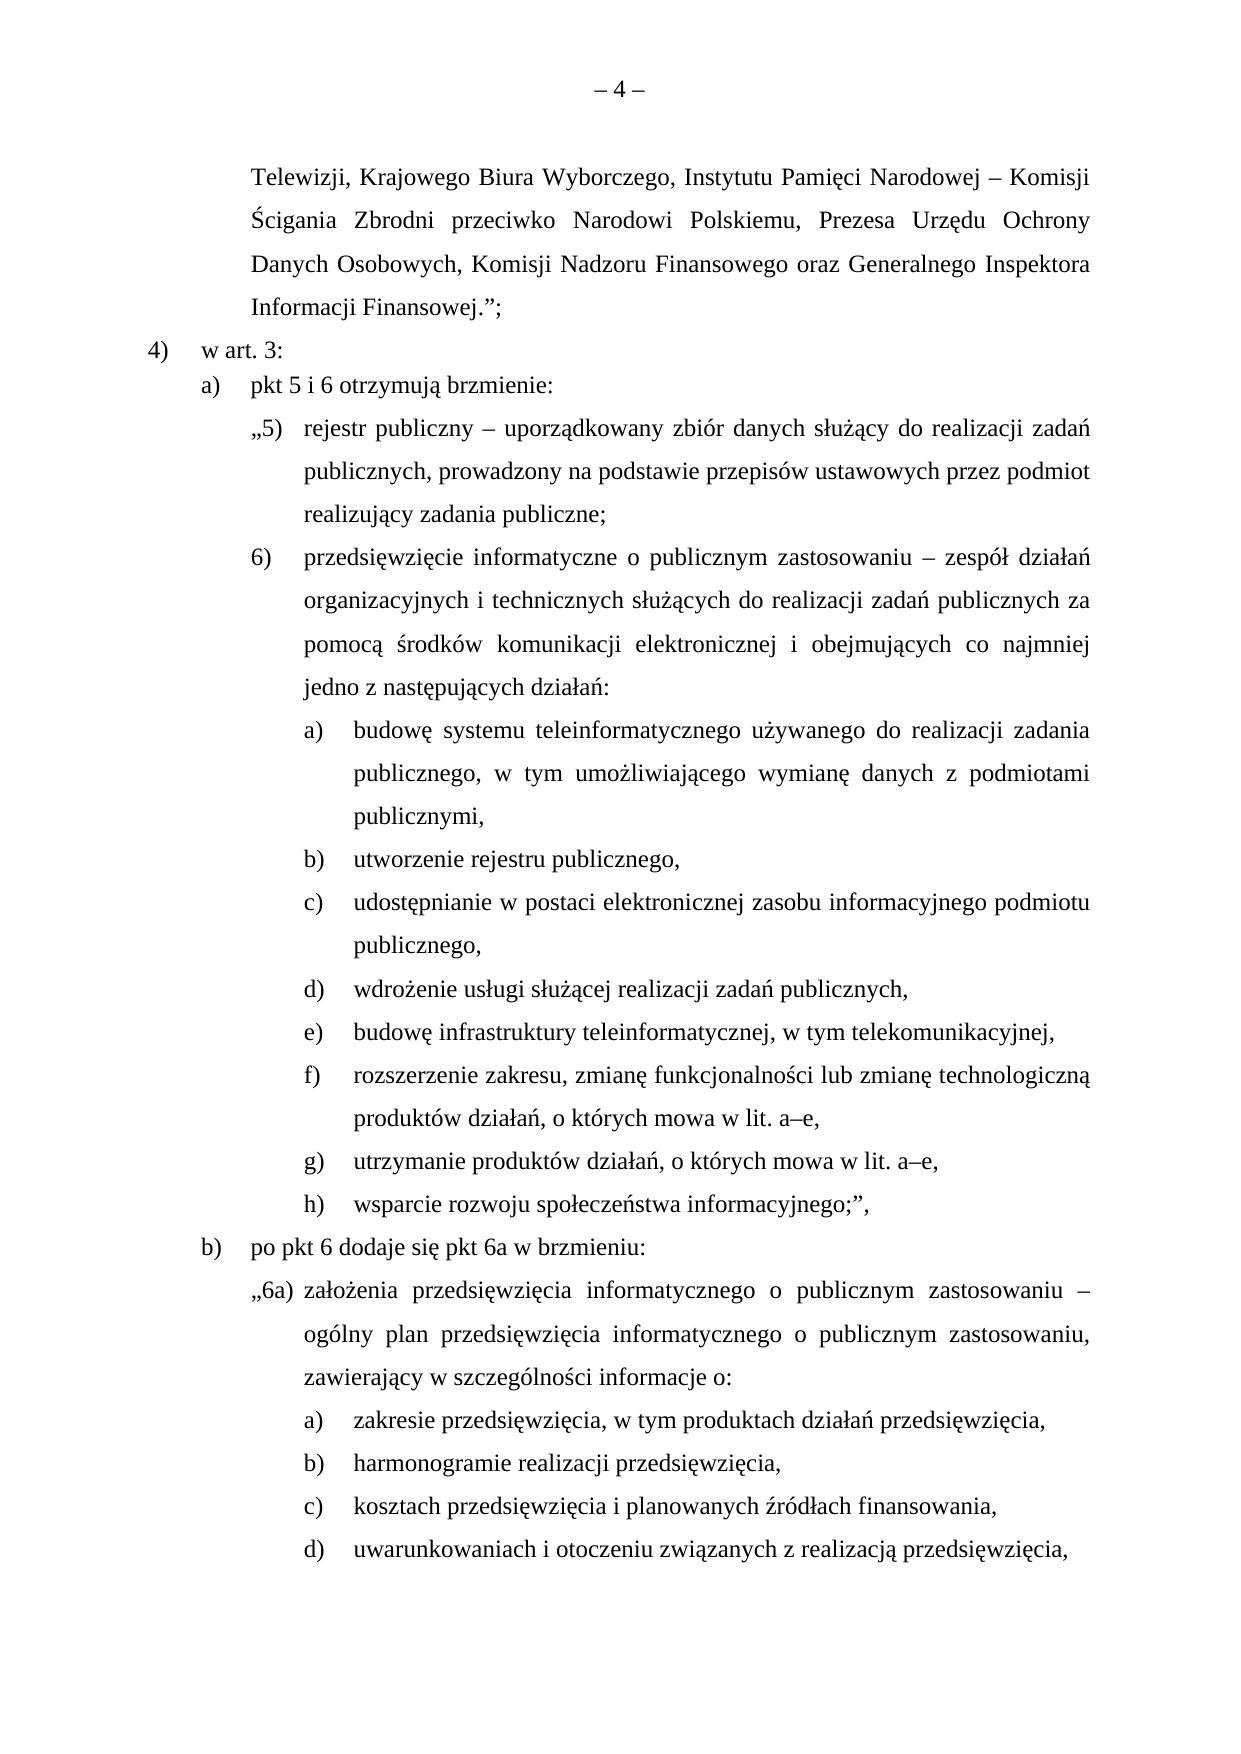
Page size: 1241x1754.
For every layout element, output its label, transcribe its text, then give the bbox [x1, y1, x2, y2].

text b) utworzenie rejestru publicznego, [304, 844, 1091, 873]
text g) utrzymanie produktów działań, o których mowa w lit. a–e, [304, 1146, 1091, 1175]
text d) uwarunkowaniach i otoczeniu związanych z realizacją przedsięwzięcia, [304, 1534, 1091, 1563]
text a) zakresie przedsięwzięcia, w tym produktach działań przedsięwzięcia, [304, 1405, 1091, 1434]
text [251, 162, 1091, 321]
text b) po pkt 6 dodaje się pkt 6a w brzmieniu: [201, 1232, 1091, 1261]
text c) udostępnianie w postaci elektronicznej zasobu informacyjnego podmiotu publicznego, [304, 887, 1091, 959]
text c) kosztach przedsięwzięcia i planowanych źródłach finansowania, [304, 1491, 1091, 1520]
text a) pkt 5 i 6 otrzymują brzmienie: [201, 370, 1091, 399]
text „6a) założenia przedsięwzięcia informatycznego o publicznym zastosowaniu – ogólny plan przedsięwzięcia informatycznego o publicznym zastosowaniu, zawierający w szczególności informacje o: [251, 1276, 1091, 1391]
text „5) rejestr publiczny – uporządkowany zbiór danych służący do realizacji zadań publicznych, prowadzony na podstawie przepisów ustawowych przez podmiot realizujący zadania publiczne; [251, 413, 1091, 528]
text e) budowę infrastruktury teleinformatycznej, w tym telekomunikacyjnej, [304, 1017, 1091, 1046]
text a) budowę systemu teleinformatycznego używanego do realizacji zadania publicznego, w tym umożliwiającego wymianę danych z podmiotami publicznymi, [304, 715, 1091, 830]
text d) wdrożenie usługi służącej realizacji zadań publicznych, [304, 974, 1091, 1002]
text b) harmonogramie realizacji przedsięwzięcia, [304, 1448, 1091, 1477]
text h) wsparcie rozwoju społeczeństwa informacyjnego;”, [304, 1189, 1091, 1218]
text f) rozszerzenie zakresu, zmianę funkcjonalności lub zmianę technologiczną produktów działań, o których mowa w lit. a–e, [304, 1060, 1091, 1132]
text 6) przedsięwzięcie informatyczne o publicznym zastosowaniu – zespół działań organizacyjnych i technicznych służących do realizacji zadań publicznych za pomocą środków komunikacji elektronicznej i obejmujących co najmniej jedno z następujących działań: [251, 542, 1091, 701]
text 4) w art. 3: [148, 335, 1091, 364]
